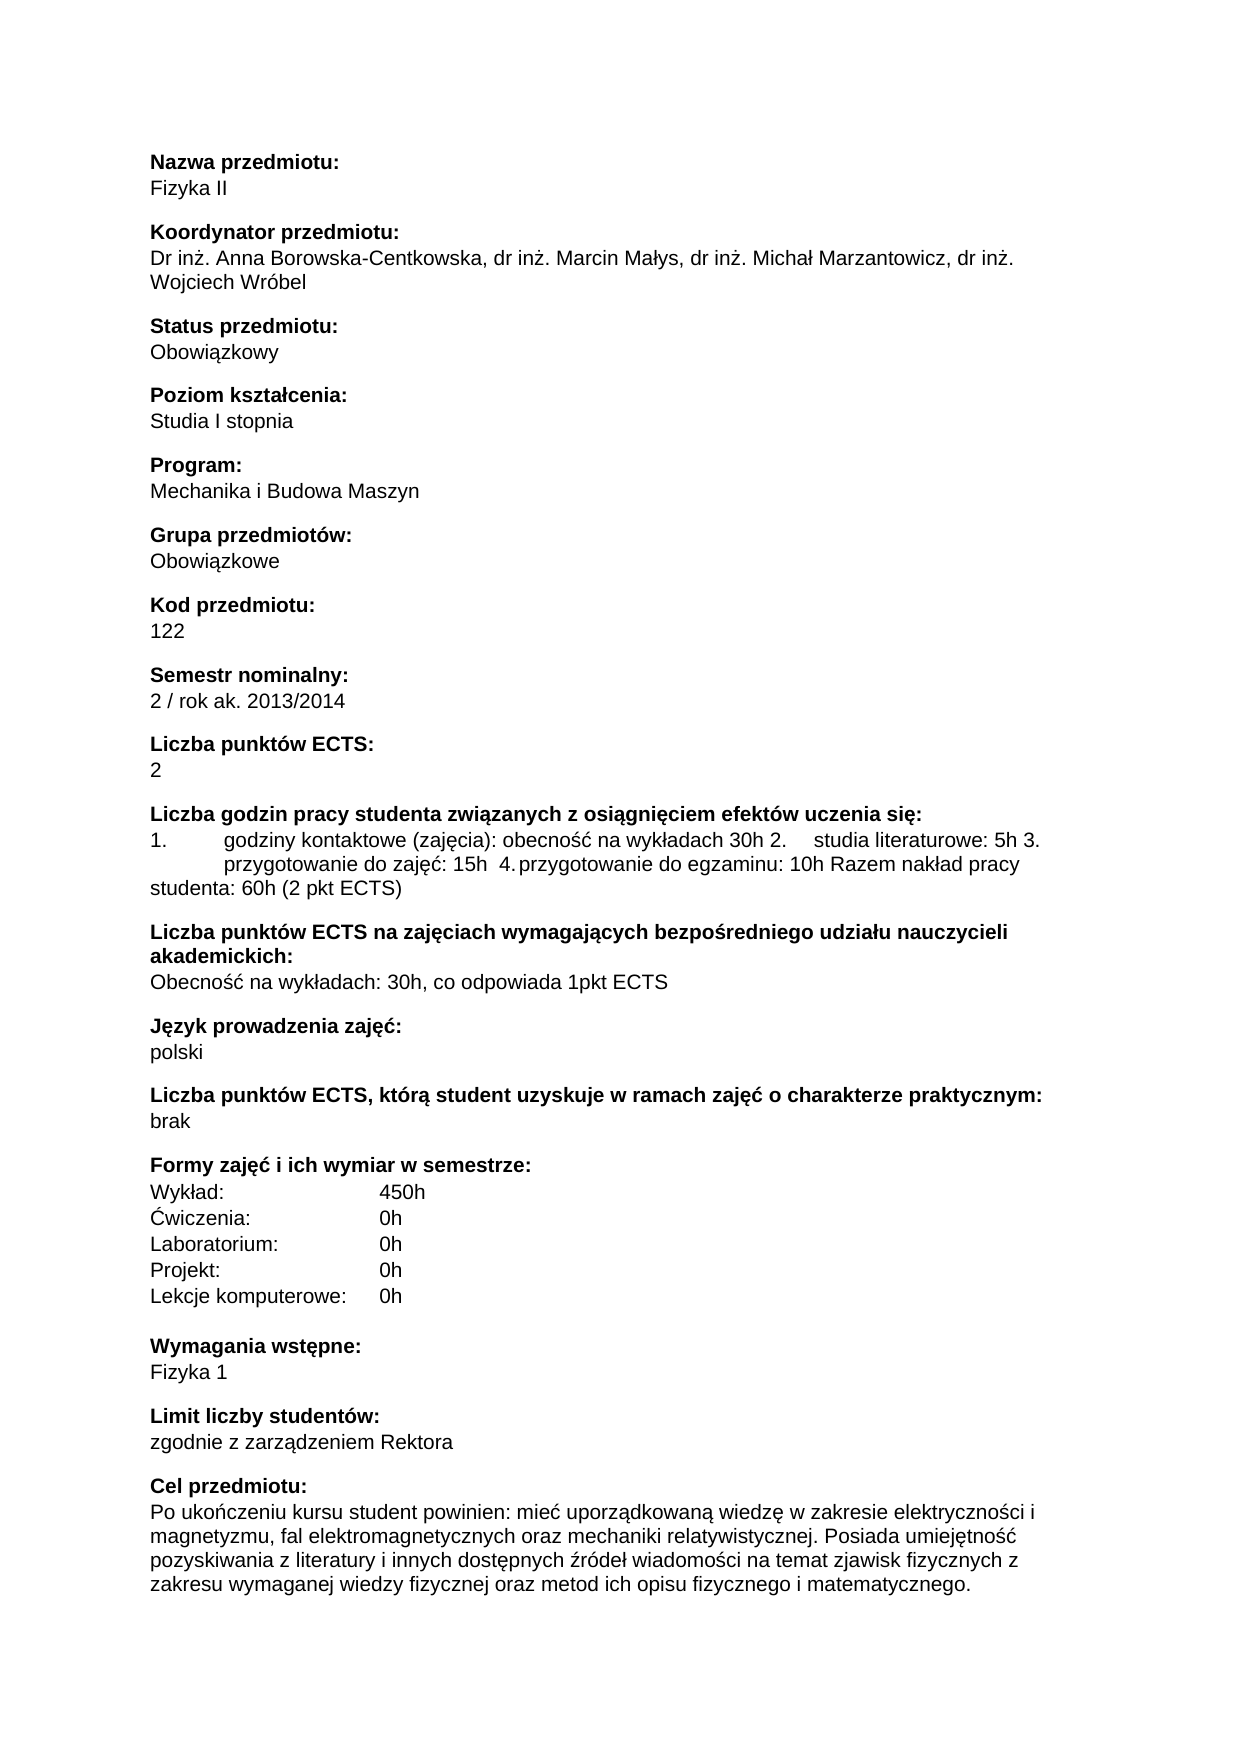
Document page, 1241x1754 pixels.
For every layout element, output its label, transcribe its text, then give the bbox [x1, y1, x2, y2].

table_cell 0h [369, 1256, 597, 1282]
text Język prowadzenia zajęć: [150, 1013, 1090, 1037]
text Fizyka 1 [150, 1360, 1090, 1384]
text Liczba punktów ECTS, którą student uzyskuje w ramach zajęć o charakterze praktycznym: [150, 1083, 1090, 1107]
text Nazwa przedmiotu: [150, 150, 1090, 174]
text Fizyka II [150, 176, 1090, 200]
text 2 [150, 758, 1090, 782]
text polski [150, 1039, 1090, 1063]
table_cell Lekcje komputerowe: [140, 1284, 367, 1308]
table_cell 0h [369, 1282, 597, 1308]
text 2 / rok ak. 2013/2014 [150, 688, 1090, 712]
table_cell Laboratorium: [140, 1232, 367, 1256]
text Koordynator przedmiotu: [150, 220, 1090, 244]
text Obowiązkowy [150, 339, 1090, 363]
text zgodnie z zarządzeniem Rektora [150, 1430, 1090, 1454]
text Wymagania wstępne: [150, 1334, 1090, 1358]
text Status przedmiotu: [150, 313, 1090, 337]
table_cell Ćwiczenia: [140, 1206, 367, 1230]
text Poziom kształcenia: [150, 383, 1090, 407]
text Kod przedmiotu: [150, 593, 1090, 617]
text Cel przedmiotu: [150, 1473, 1090, 1497]
text Liczba godzin pracy studenta związanych z osiągnięciem efektów uczenia się: [150, 802, 1090, 826]
text Limit liczby studentów: [150, 1404, 1090, 1428]
text Obecność na wykładach: 30h, co odpowiada 1pkt ECTS [150, 970, 1090, 994]
text brak [150, 1109, 1090, 1133]
text Liczba punktów ECTS na zajęciach wymagających bezpośredniego udziału nauczycieli akademickich: [150, 920, 1090, 968]
text Studia I stopnia [150, 409, 1090, 433]
table_header Wykład: [140, 1180, 367, 1204]
text Obowiązkowe [150, 549, 1090, 573]
text Grupa przedmiotów: [150, 523, 1090, 547]
table_cell 0h [369, 1204, 597, 1230]
text Semestr nominalny: [150, 662, 1090, 686]
text Mechanika i Budowa Maszyn [150, 479, 1090, 503]
table_cell 0h [369, 1230, 597, 1256]
text Po ukończeniu kursu student powinien: mieć uporządkowaną wiedzę w zakresie elektryczności i magnetyzmu, fal elektromagnetycznych oraz mechaniki relatywistycznej. Posiada umiejętność pozyskiwania z literatury i innych dostępnych źródeł wiadomości na temat zjawisk fizycznych z zakresu wymaganej wiedzy fizycznej oraz metod ich opisu fizycznego i matematycznego. [150, 1499, 1090, 1595]
text Liczba punktów ECTS: [150, 732, 1090, 756]
table_header 450h [369, 1180, 597, 1204]
text Formy zajęć i ich wymiar w semestrze: [150, 1153, 1090, 1177]
table_cell Projekt: [140, 1258, 367, 1282]
text 1. godziny kontaktowe (zajęcia): obecność na wykładach 30h 2. studia literaturowe: 5h 3. przygotowanie do zajęć: 15h 4. przygotowanie do egzaminu: 10h Razem nakład pracy studenta: 60h (2 pkt ECTS) [150, 828, 1090, 900]
text Program: [150, 453, 1090, 477]
text 122 [150, 619, 1090, 643]
text Dr inż. Anna Borowska-Centkowska, dr inż. Marcin Małys, dr inż. Michał Marzantowicz, dr inż. Wojciech Wróbel [150, 246, 1090, 294]
